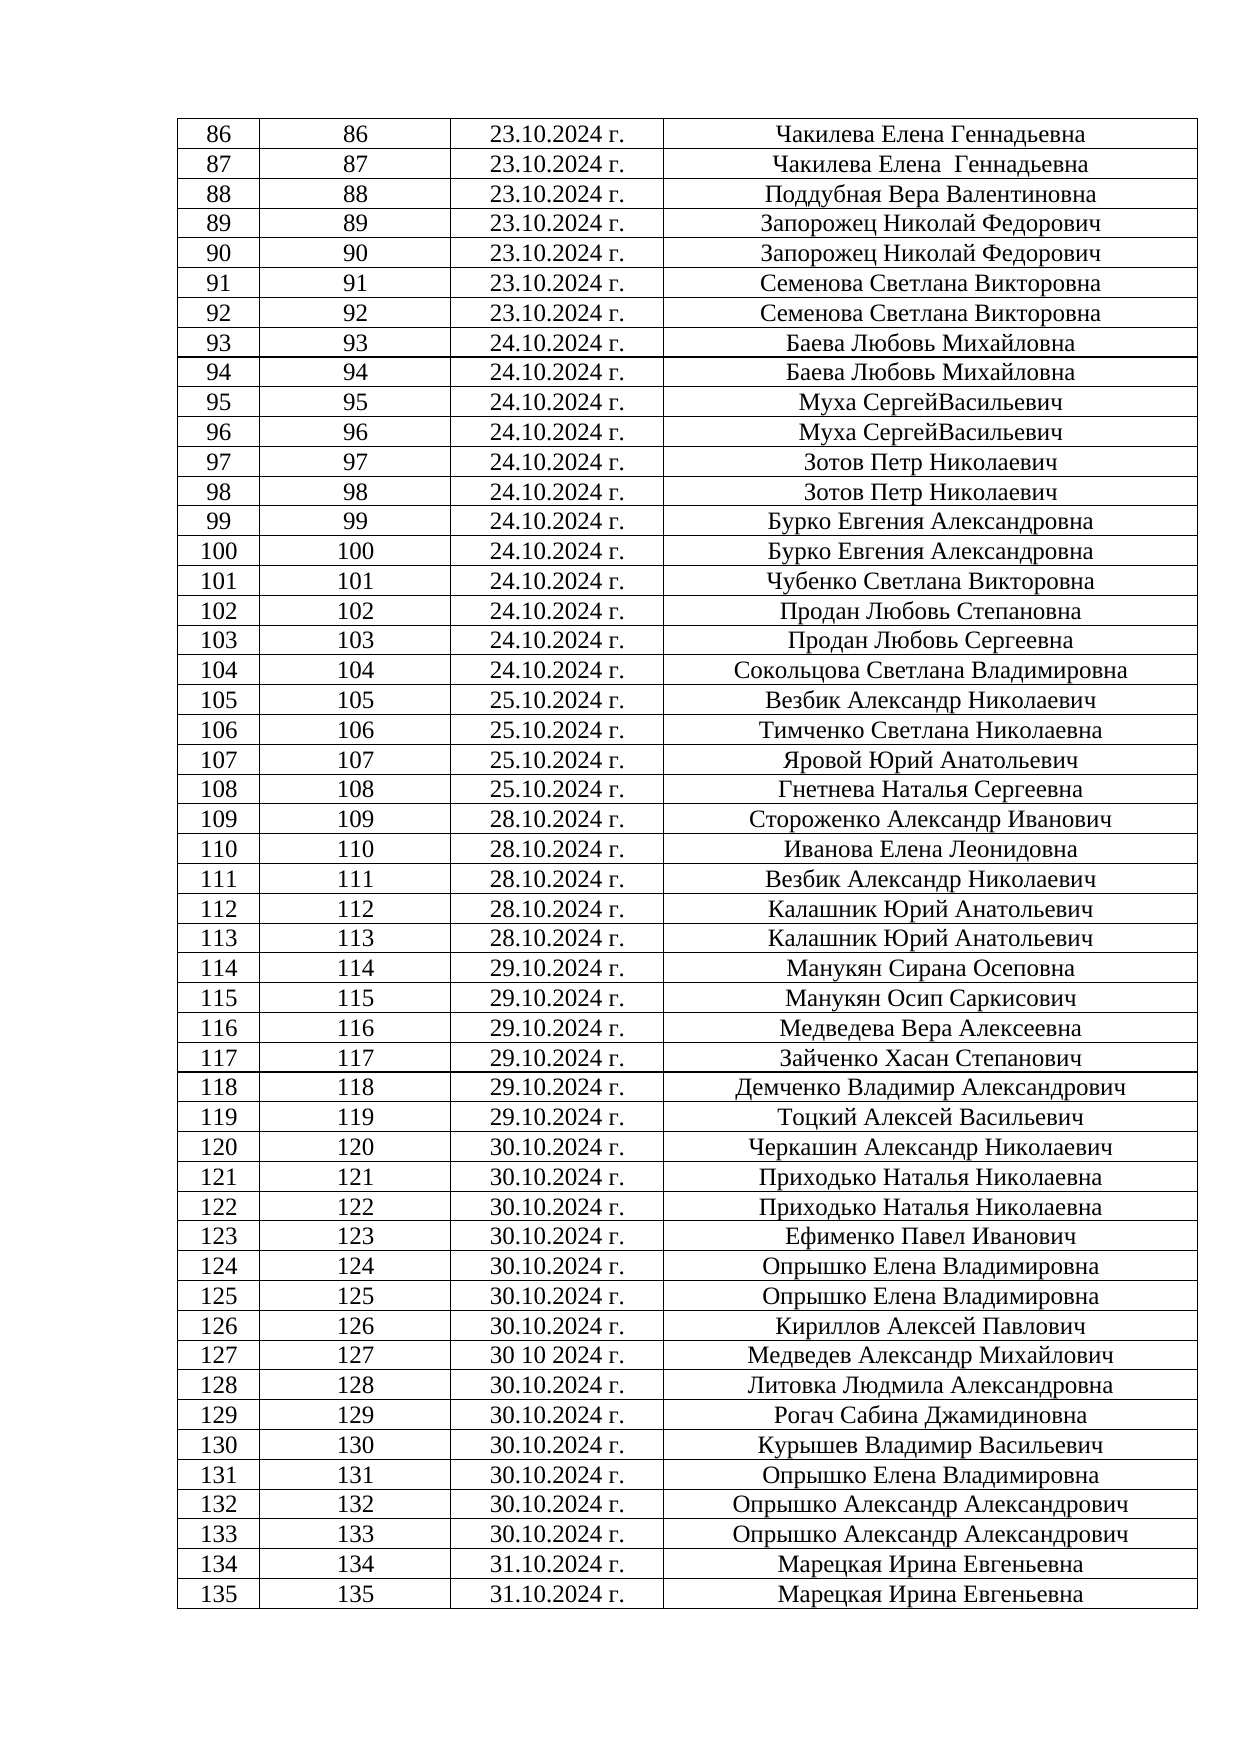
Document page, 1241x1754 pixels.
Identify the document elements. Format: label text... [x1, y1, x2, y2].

table_cell 131 [260, 1460, 450, 1488]
table_cell 29.10.2024 г. [451, 1073, 663, 1101]
table_cell 135 [260, 1579, 450, 1608]
table_cell 87 [260, 149, 450, 178]
table_cell 23.10.2024 г. [451, 238, 663, 267]
table_cell 124 [178, 1251, 259, 1280]
table_cell 120 [178, 1132, 259, 1161]
table_cell 28.10.2024 г. [451, 864, 663, 893]
table_cell 93 [178, 328, 259, 356]
table_cell Иванова Елена Леонидовна [664, 834, 1197, 863]
table_cell Тоцкий Алексей Васильевич [664, 1102, 1197, 1131]
table_cell 29.10.2024 г. [451, 1013, 663, 1042]
table_cell 94 [178, 358, 259, 386]
table_cell Семенова Светлана Викторовна [664, 298, 1197, 327]
table_cell 132 [178, 1490, 259, 1518]
table_cell 24.10.2024 г. [451, 536, 663, 565]
table_cell Ефименко Павел Иванович [664, 1221, 1197, 1250]
table_cell 25.10.2024 г. [451, 715, 663, 744]
table_cell 110 [178, 834, 259, 863]
table_cell 89 [260, 209, 450, 237]
table_cell 23.10.2024 г. [451, 119, 663, 148]
table_cell 24.10.2024 г. [451, 566, 663, 595]
table_cell 95 [260, 387, 450, 416]
table_cell 86 [178, 119, 259, 148]
table_cell 126 [260, 1311, 450, 1339]
table_cell 30.10.2024 г. [451, 1132, 663, 1161]
table_cell 103 [178, 626, 259, 654]
table_cell 30.10.2024 г. [451, 1251, 663, 1280]
table_cell 99 [260, 506, 450, 535]
table_cell 29.10.2024 г. [451, 1102, 663, 1131]
table_cell 30.10.2024 г. [451, 1370, 663, 1399]
table_cell 28.10.2024 г. [451, 804, 663, 833]
table_cell 119 [178, 1102, 259, 1131]
table_cell 134 [260, 1549, 450, 1578]
table_cell Опрышко Елена Владимировна [664, 1460, 1197, 1488]
table_cell 24.10.2024 г. [451, 417, 663, 446]
table_cell Опрышко Елена Владимировна [664, 1251, 1197, 1280]
table_cell 24.10.2024 г. [451, 358, 663, 386]
table_cell Сокольцова Светлана Владимировна [664, 655, 1197, 684]
table_cell 31.10.2024 г. [451, 1579, 663, 1608]
table_cell Бурко Евгения Александровна [664, 506, 1197, 535]
table_cell 91 [260, 268, 450, 297]
table_cell 105 [260, 685, 450, 714]
table_cell Запорожец Николай Федорович [664, 238, 1197, 267]
table_cell 110 [260, 834, 450, 863]
table_cell Манукян Осип Саркисович [664, 983, 1197, 1012]
table_cell 90 [260, 238, 450, 267]
table_cell 24.10.2024 г. [451, 328, 663, 356]
table_cell Бурко Евгения Александровна [664, 536, 1197, 565]
table_cell 87 [178, 149, 259, 178]
table_cell Опрышко Александр Александрович [664, 1519, 1197, 1548]
table_cell 116 [260, 1013, 450, 1042]
table_cell 117 [178, 1043, 259, 1071]
table_cell Баева Любовь Михайловна [664, 328, 1197, 356]
table_cell 106 [178, 715, 259, 744]
table_cell 30.10.2024 г. [451, 1221, 663, 1250]
table_cell 107 [260, 745, 450, 773]
table_cell 102 [260, 596, 450, 624]
table_cell Калашник Юрий Анатольевич [664, 894, 1197, 922]
table_cell 96 [178, 417, 259, 446]
table_cell 30 10 2024 г. [451, 1341, 663, 1369]
table_cell 109 [178, 804, 259, 833]
table_cell Муха СергейВасильевич [664, 417, 1197, 446]
table_cell Опрышко Елена Владимировна [664, 1281, 1197, 1310]
table_cell Медведев Александр Михайлович [664, 1341, 1197, 1369]
table_cell 108 [260, 775, 450, 803]
table_cell 23.10.2024 г. [451, 268, 663, 297]
table_cell Яровой Юрий Анатольевич [664, 745, 1197, 773]
table_cell 131 [178, 1460, 259, 1488]
table_cell 133 [260, 1519, 450, 1548]
table_cell 107 [178, 745, 259, 773]
table_cell 24.10.2024 г. [451, 506, 663, 535]
table_cell Манукян Сирана Осеповна [664, 953, 1197, 982]
table_cell 115 [260, 983, 450, 1012]
table_cell Черкашин Александр Николаевич [664, 1132, 1197, 1161]
table_cell 134 [178, 1549, 259, 1578]
table_cell 29.10.2024 г. [451, 1043, 663, 1071]
table_cell 98 [178, 477, 259, 505]
table_cell Везбик Александр Николаевич [664, 685, 1197, 714]
table_cell 123 [260, 1221, 450, 1250]
table_cell 99 [178, 506, 259, 535]
table_cell Поддубная Вера Валентиновна [664, 179, 1197, 207]
table_cell 129 [260, 1400, 450, 1429]
table_cell 30.10.2024 г. [451, 1430, 663, 1459]
table_cell Зотов Петр Николаевич [664, 447, 1197, 476]
table_cell Семенова Светлана Викторовна [664, 268, 1197, 297]
table_cell 128 [178, 1370, 259, 1399]
table_cell 92 [178, 298, 259, 327]
table_cell 92 [260, 298, 450, 327]
table_cell Везбик Александр Николаевич [664, 864, 1197, 893]
table_cell 111 [178, 864, 259, 893]
table_cell 24.10.2024 г. [451, 387, 663, 416]
table_cell 91 [178, 268, 259, 297]
table_cell 123 [178, 1221, 259, 1250]
table_cell 119 [260, 1102, 450, 1131]
table_cell 115 [178, 983, 259, 1012]
table_cell 112 [178, 894, 259, 922]
table_cell 30.10.2024 г. [451, 1192, 663, 1220]
table_cell Зотов Петр Николаевич [664, 477, 1197, 505]
table_cell 24.10.2024 г. [451, 447, 663, 476]
table_cell Калашник Юрий Анатольевич [664, 924, 1197, 952]
table_cell 116 [178, 1013, 259, 1042]
table_cell Медведева Вера Алексеевна [664, 1013, 1197, 1042]
table_cell 97 [260, 447, 450, 476]
table_cell 121 [178, 1162, 259, 1191]
table_cell 28.10.2024 г. [451, 894, 663, 922]
table_cell 88 [178, 179, 259, 207]
table_cell 29.10.2024 г. [451, 953, 663, 982]
table_cell 23.10.2024 г. [451, 209, 663, 237]
table_cell 96 [260, 417, 450, 446]
table_cell 118 [260, 1073, 450, 1101]
table_cell 30.10.2024 г. [451, 1400, 663, 1429]
table_cell Марецкая Ирина Евгеньевна [664, 1549, 1197, 1578]
table_cell 117 [260, 1043, 450, 1071]
table_cell 100 [260, 536, 450, 565]
table_cell Баева Любовь Михайловна [664, 358, 1197, 386]
table_cell 30.10.2024 г. [451, 1460, 663, 1488]
table_cell 109 [260, 804, 450, 833]
table_cell 30.10.2024 г. [451, 1519, 663, 1548]
table_cell 125 [260, 1281, 450, 1310]
table_cell Рогач Сабина Джамидиновна [664, 1400, 1197, 1429]
table_cell 23.10.2024 г. [451, 179, 663, 207]
table_cell Продан Любовь Сергеевна [664, 626, 1197, 654]
table_cell 120 [260, 1132, 450, 1161]
table_cell 118 [178, 1073, 259, 1101]
table_cell Стороженко Александр Иванович [664, 804, 1197, 833]
table_cell 126 [178, 1311, 259, 1339]
table_cell 30.10.2024 г. [451, 1281, 663, 1310]
table_cell Демченко Владимир Александрович [664, 1073, 1197, 1101]
table_cell 133 [178, 1519, 259, 1548]
table_cell 108 [178, 775, 259, 803]
table_cell 24.10.2024 г. [451, 626, 663, 654]
table_cell Муха СергейВасильевич [664, 387, 1197, 416]
table_cell 98 [260, 477, 450, 505]
table_cell 122 [178, 1192, 259, 1220]
table_cell 93 [260, 328, 450, 356]
table_cell Гнетнева Наталья Сергеевна [664, 775, 1197, 803]
table_cell 95 [178, 387, 259, 416]
table_cell Приходько Наталья Николаевна [664, 1192, 1197, 1220]
table_cell 127 [260, 1341, 450, 1369]
table_cell 106 [260, 715, 450, 744]
table_cell Курышев Владимир Васильевич [664, 1430, 1197, 1459]
table_cell 130 [260, 1430, 450, 1459]
table_cell 101 [260, 566, 450, 595]
table_cell 135 [178, 1579, 259, 1608]
table_cell 30.10.2024 г. [451, 1311, 663, 1339]
table_cell Литовка Людмила Александровна [664, 1370, 1197, 1399]
table_cell Опрышко Александр Александрович [664, 1490, 1197, 1518]
table_cell 124 [260, 1251, 450, 1280]
table_cell 104 [260, 655, 450, 684]
table_cell 24.10.2024 г. [451, 596, 663, 624]
table_cell 103 [260, 626, 450, 654]
table_cell 130 [178, 1430, 259, 1459]
table_cell 100 [178, 536, 259, 565]
table_cell 28.10.2024 г. [451, 834, 663, 863]
table_cell 132 [260, 1490, 450, 1518]
table_cell 114 [260, 953, 450, 982]
table_cell 128 [260, 1370, 450, 1399]
table_cell Чубенко Светлана Викторовна [664, 566, 1197, 595]
table_cell 102 [178, 596, 259, 624]
table_cell 88 [260, 179, 450, 207]
table_cell 97 [178, 447, 259, 476]
table_cell Продан Любовь Степановна [664, 596, 1197, 624]
table_cell Чакилева Елена Геннадьевна [664, 119, 1197, 148]
table_cell 104 [178, 655, 259, 684]
table_cell 24.10.2024 г. [451, 477, 663, 505]
table_cell Приходько Наталья Николаевна [664, 1162, 1197, 1191]
table_cell 111 [260, 864, 450, 893]
table_cell Запорожец Николай Федорович [664, 209, 1197, 237]
table_cell 23.10.2024 г. [451, 149, 663, 178]
table_cell 129 [178, 1400, 259, 1429]
table_cell 125 [178, 1281, 259, 1310]
table_cell 105 [178, 685, 259, 714]
table_cell Кириллов Алексей Павлович [664, 1311, 1197, 1339]
table_cell Чакилева Елена Геннадьевна [664, 149, 1197, 178]
table_cell 122 [260, 1192, 450, 1220]
table_cell Зайченко Хасан Степанович [664, 1043, 1197, 1071]
table_cell 25.10.2024 г. [451, 685, 663, 714]
table_cell Тимченко Светлана Николаевна [664, 715, 1197, 744]
table_cell 112 [260, 894, 450, 922]
table_cell 113 [178, 924, 259, 952]
table_cell 29.10.2024 г. [451, 983, 663, 1012]
table_cell 25.10.2024 г. [451, 745, 663, 773]
table_cell 90 [178, 238, 259, 267]
table_cell 31.10.2024 г. [451, 1549, 663, 1578]
table_cell 28.10.2024 г. [451, 924, 663, 952]
table_cell 101 [178, 566, 259, 595]
table_cell 89 [178, 209, 259, 237]
table_cell 30.10.2024 г. [451, 1490, 663, 1518]
table_cell 113 [260, 924, 450, 952]
table_cell 121 [260, 1162, 450, 1191]
table_cell 24.10.2024 г. [451, 655, 663, 684]
table_cell 25.10.2024 г. [451, 775, 663, 803]
table_cell 23.10.2024 г. [451, 298, 663, 327]
table_cell 127 [178, 1341, 259, 1369]
table_cell 30.10.2024 г. [451, 1162, 663, 1191]
table_cell Марецкая Ирина Евгеньевна [664, 1579, 1197, 1608]
table_cell 114 [178, 953, 259, 982]
table_cell 94 [260, 358, 450, 386]
table_cell 86 [260, 119, 450, 148]
